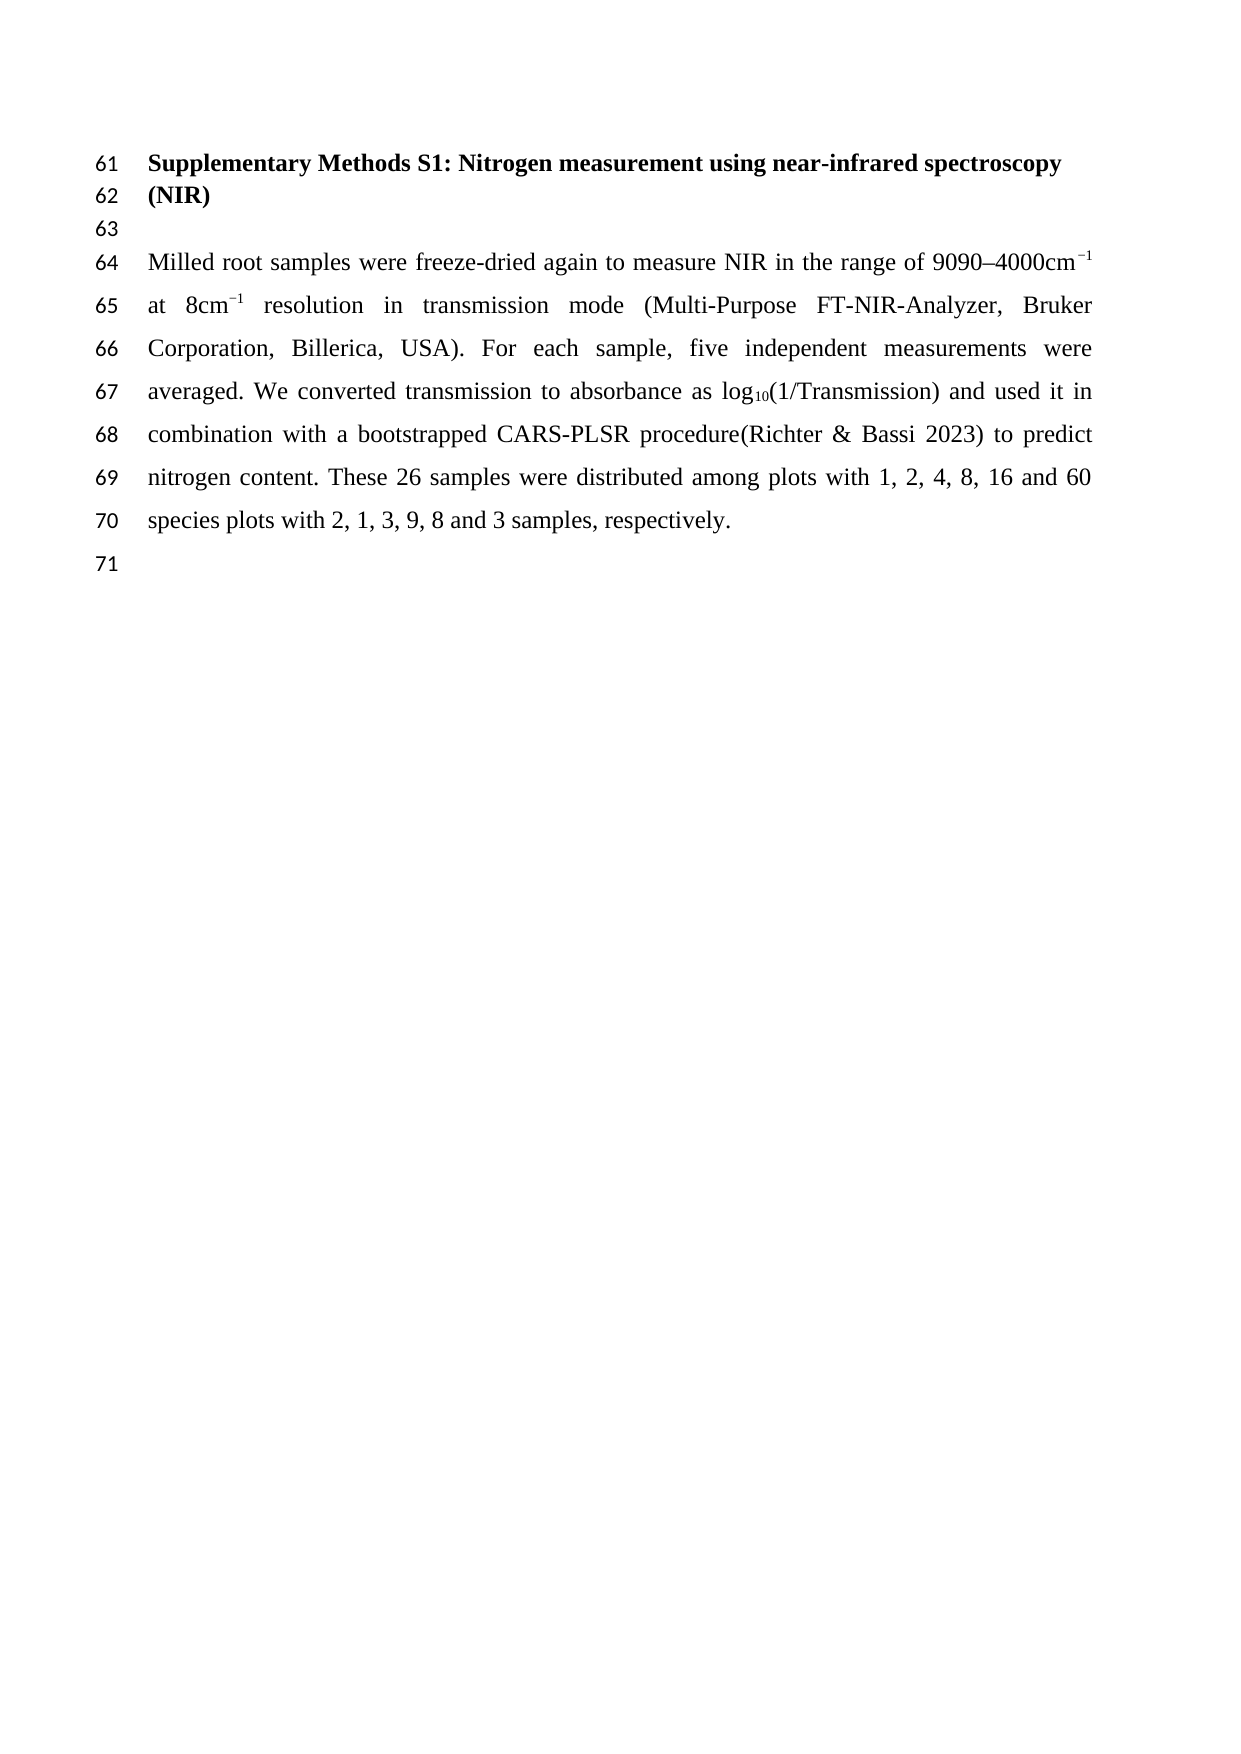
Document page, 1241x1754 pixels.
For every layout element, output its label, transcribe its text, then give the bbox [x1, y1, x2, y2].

text Supplementary Methods S1: Nitrogen measurement using near-infrared spectroscopy (NIR) [148, 148, 1093, 209]
text Milled root samples were freeze-dried again to measure NIR in the range of 9090–4000cm−1 at 8cm−1 resolution in transmission mode (Multi-Purpose FT-NIR-Analyzer, Bruker Corporation, Billerica, USA). For each sample, five independent measurements were averaged. We converted transmission to absorbance as log10(1/Transmission) and used it in combination with a bootstrapped CARS-PLSR procedure(Richter & Bassi 2023) to predict nitrogen content. These 26 samples were distributed among plots with 1, 2, 4, 8, 16 and 60 species plots with 2, 1, 3, 9, 8 and 3 samples, respectively. [148, 247, 1093, 534]
